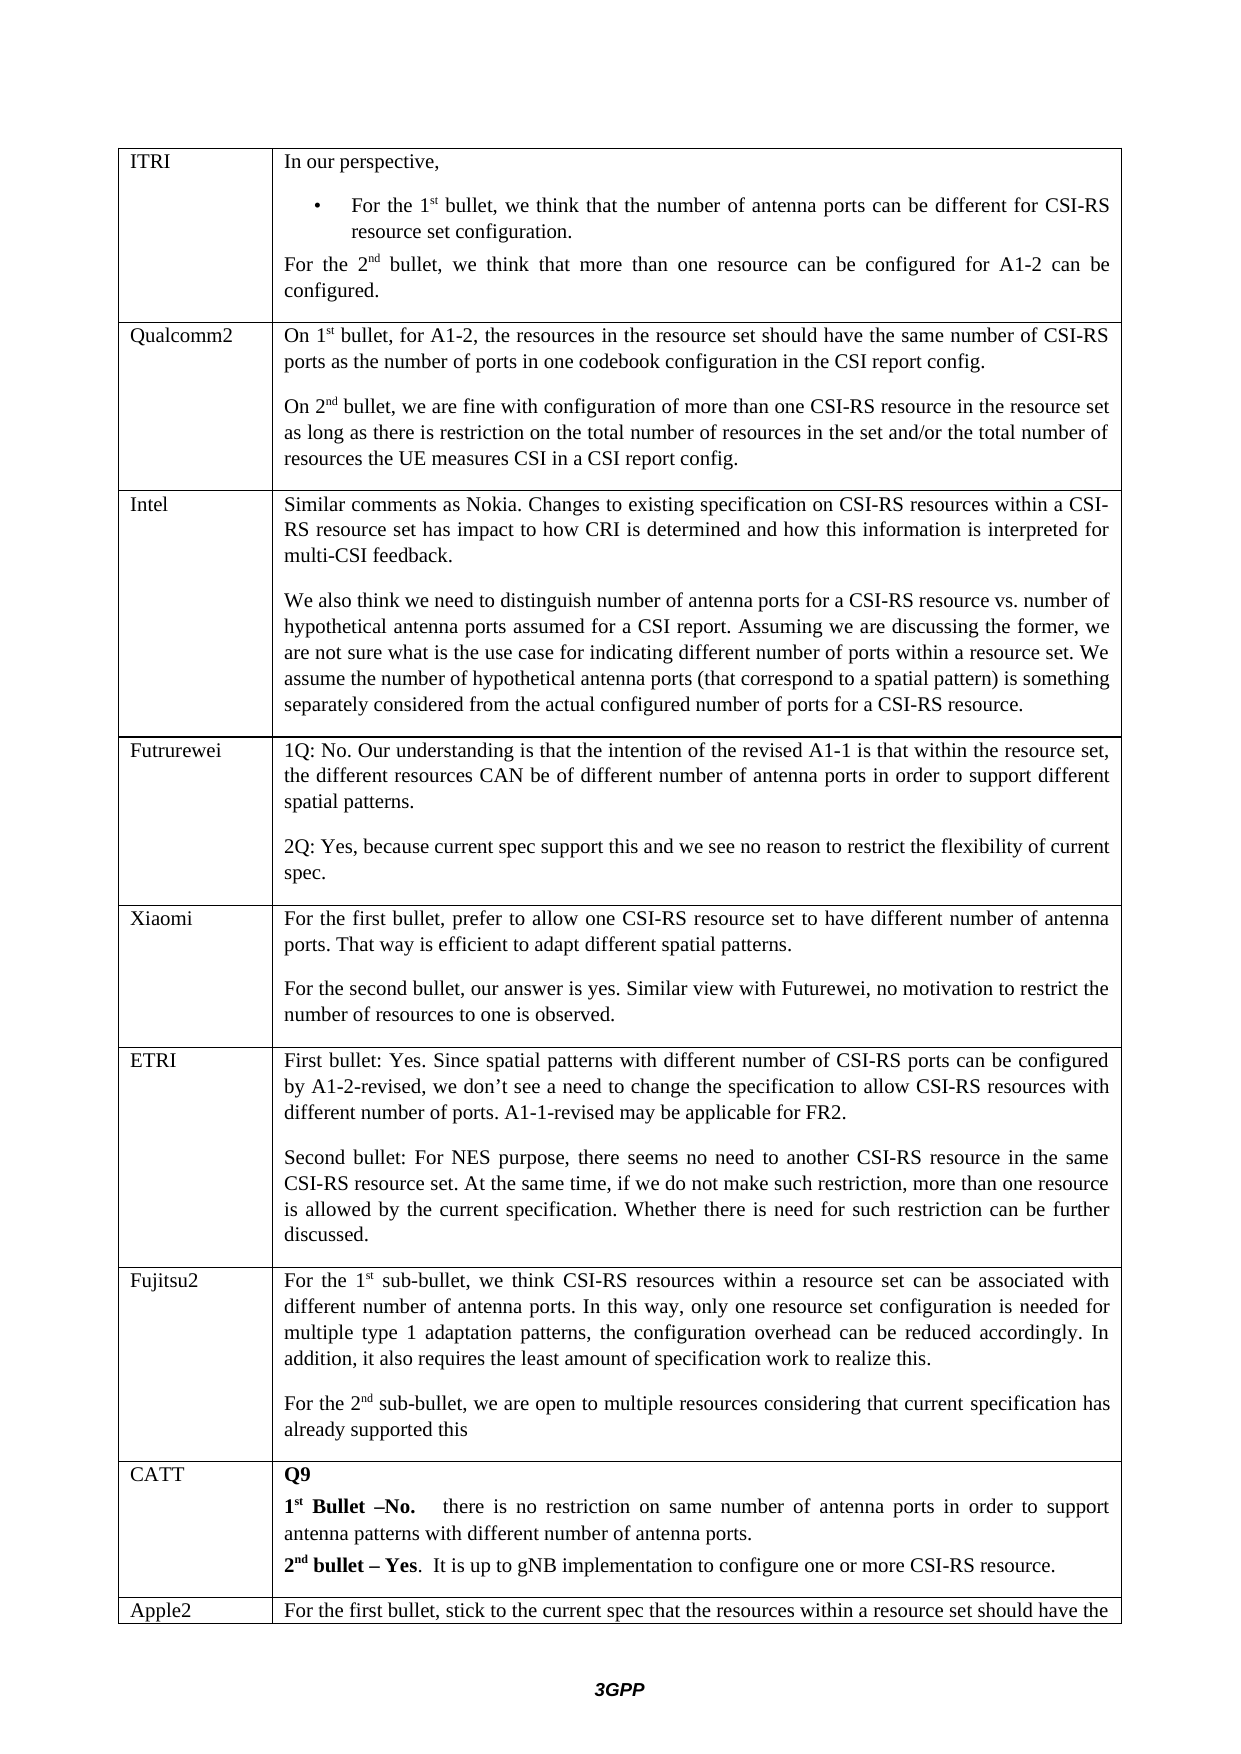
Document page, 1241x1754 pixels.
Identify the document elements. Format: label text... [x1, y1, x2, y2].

table_cell For the first bullet, prefer to allow one CSI-RS resource set to have different number of antenna ports. That way is efficient to adapt different spatial patterns. For the second bullet, our answer is yes. Similar view with Futurewei, no motivation to restrict the number of resources to one is observed. [273, 906, 1121, 1047]
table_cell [273, 1598, 1121, 1622]
table_cell 1Q: No. Our understanding is that the intention of the revised A1-1 is that within the resource set, the different resources CAN be of different number of antenna ports in order to support different spatial patterns. 2Q: Yes, because current spec support this and we see no reason to restrict the flexibility of current spec. [273, 738, 1121, 905]
table_cell ETRI [119, 1048, 272, 1267]
table_cell Futrurewei [119, 738, 272, 905]
table_cell First bullet: Yes. Since spatial patterns with different number of CSI-RS ports can be configured by A1-2-revised, we don’t see a need to change the specification to allow CSI-RS resources with different number of ports. A1-1-revised may be applicable for FR2. Second bullet: For NES purpose, there seems no need to another CSI-RS resource in the same CSI-RS resource set. At the same time, if we do not make such restriction, more than one resource is allowed by the current specification. Whether there is need for such restriction can be further discussed. [273, 1048, 1121, 1267]
table_cell Q9 1st Bullet –No. there is no restriction on same number of antenna ports in order to support antenna patterns with different number of antenna ports. 2nd bullet – Yes. It is up to gNB implementation to configure one or more CSI-RS resource. [273, 1462, 1121, 1597]
table_cell Apple2 [119, 1598, 272, 1622]
table_cell CATT [119, 1462, 272, 1597]
table_cell Fujitsu2 [119, 1268, 272, 1461]
table_cell Xiaomi [119, 906, 272, 1047]
table_cell For the 1st sub-bullet, we think CSI-RS resources within a resource set can be associated with different number of antenna ports. In this way, only one resource set configuration is needed for multiple type 1 adaptation patterns, the configuration overhead can be reduced accordingly. In addition, it also requires the least amount of specification work to realize this. For the 2nd sub-bullet, we are open to multiple resources considering that current specification has already supported this [273, 1268, 1121, 1461]
table_cell In our perspective, For the 1st bullet, we think that the number of antenna ports can be different for CSI-RS resource set configuration. For the 2nd bullet, we think that more than one resource can be configured for A1-2 can be configured. [273, 149, 1121, 322]
table_cell On 1st bullet, for A1-2, the resources in the resource set should have the same number of CSI-RS ports as the number of ports in one codebook configuration in the CSI report config. On 2nd bullet, we are fine with configuration of more than one CSI-RS resource in the resource set as long as there is restriction on the total number of resources in the set and/or the total number of resources the UE measures CSI in a CSI report config. [273, 323, 1121, 490]
table_cell Similar comments as Nokia. Changes to existing specification on CSI-RS resources within a CSI-RS resource set has impact to how CRI is determined and how this information is interpreted for multi-CSI feedback. We also think we need to distinguish number of antenna ports for a CSI-RS resource vs. number of hypothetical antenna ports assumed for a CSI report. Assuming we are discussing the former, we are not sure what is the use case for indicating different number of ports within a resource set. We assume the number of hypothetical antenna ports (that correspond to a spatial pattern) is something separately considered from the actual configured number of ports for a CSI-RS resource. [273, 491, 1121, 736]
table_cell Intel [119, 491, 272, 736]
table_cell Qualcomm2 [119, 323, 272, 490]
table_cell ITRI [119, 149, 272, 322]
